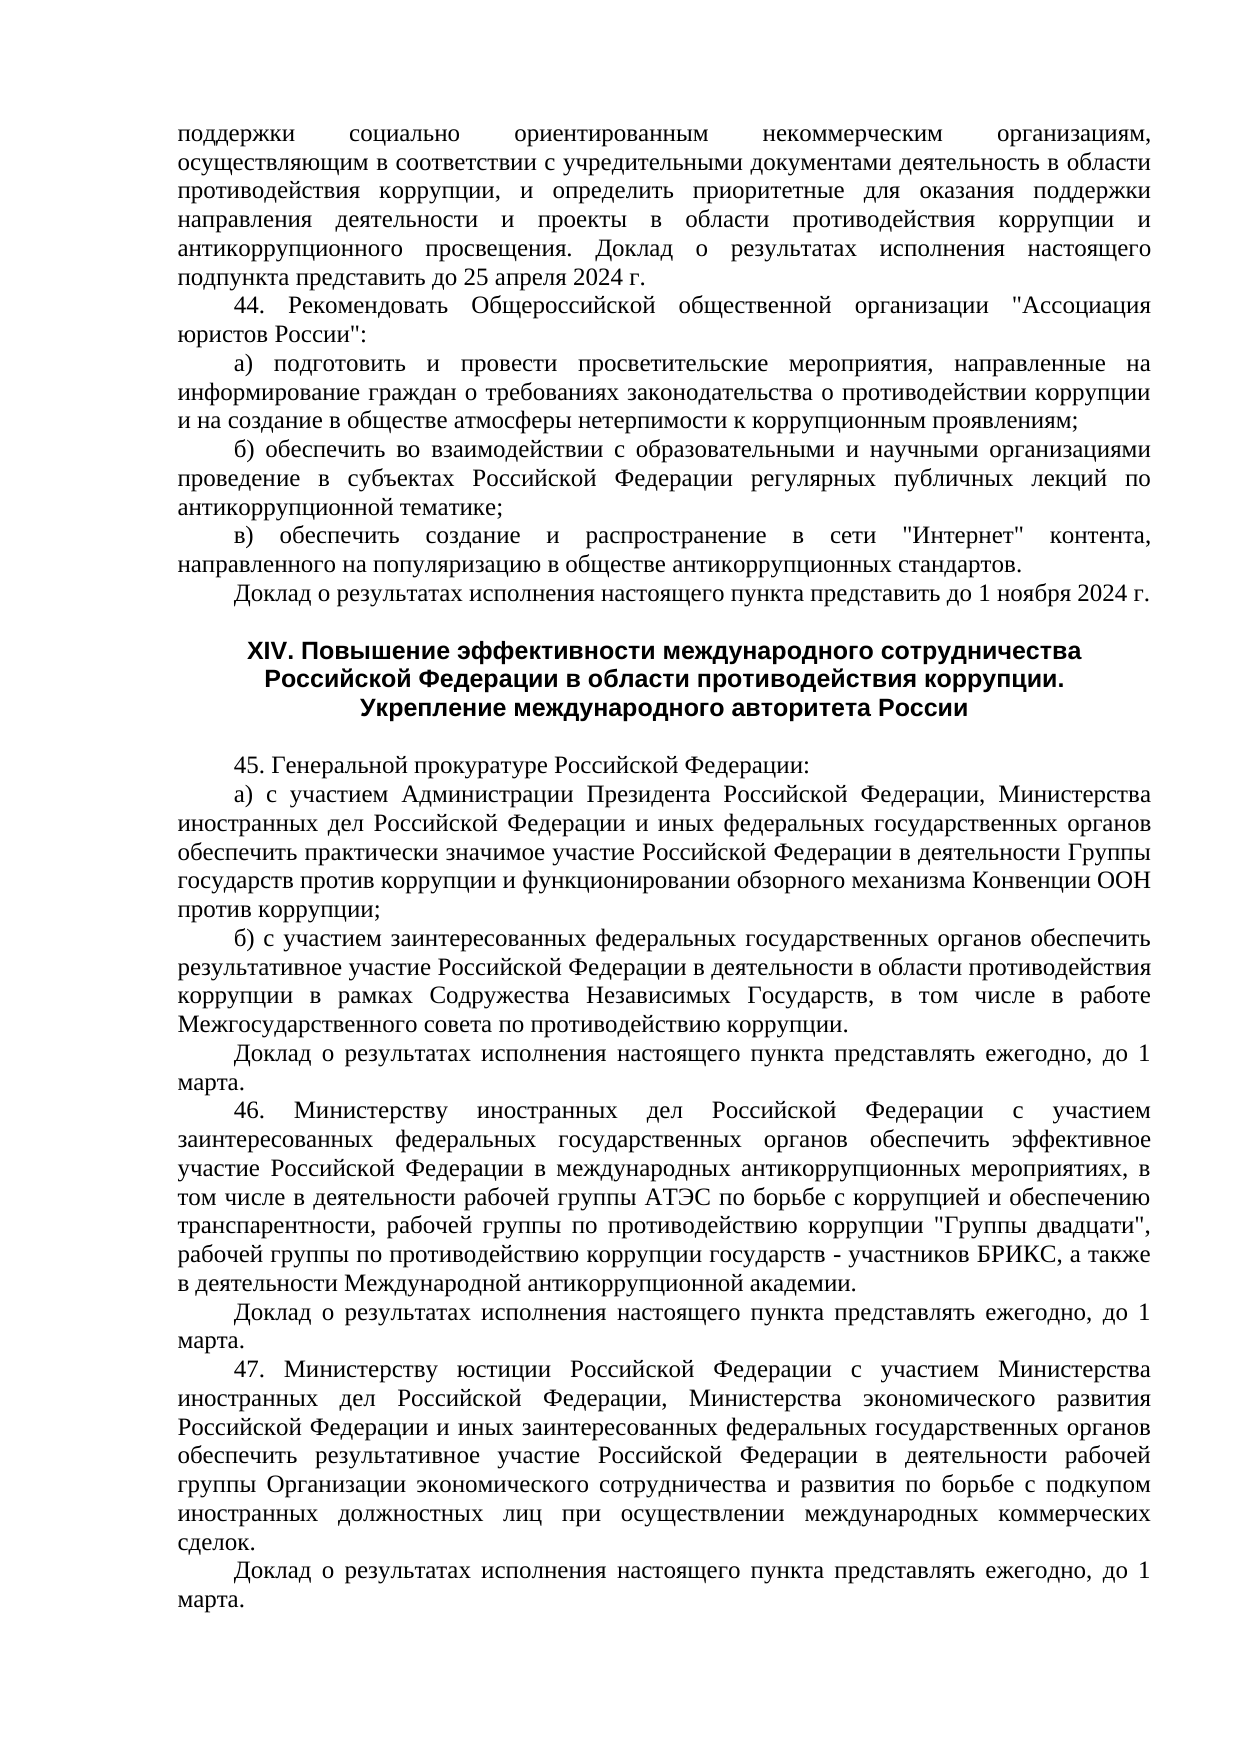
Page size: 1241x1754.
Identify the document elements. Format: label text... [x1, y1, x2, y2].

text б) обеспечить во взаимодействии с образовательными и научными организациями проведение в субъектах Российской Федерации регулярных публичных лекций по антикоррупционной тематике; [177, 434, 1152, 521]
text а) подготовить и провести просветительские мероприятия, направленные на информирование граждан о требованиях законодательства о противодействии коррупции и на создание в обществе атмосферы нетерпимости к коррупционным проявлениям; [177, 348, 1152, 434]
text б) с участием заинтересованных федеральных государственных органов обеспечить результативное участие Российской Федерации в деятельности в области противодействия коррупции в рамках Содружества Независимых Государств, в том числе в работе Межгосударственного совета по противодействию коррупции. [177, 923, 1152, 1038]
text 45. Генеральной прокуратуре Российской Федерации: [177, 751, 1152, 779]
text 46. Министерству иностранных дел Российской Федерации с участием заинтересованных федеральных государственных органов обеспечить эффективное участие Российской Федерации в международных антикоррупционных мероприятиях, в том числе в деятельности рабочей группы АТЭС по борьбе с коррупцией и обеспечению транспарентности, рабочей группы по противодействию коррупции "Группы двадцати", рабочей группы по противодействию коррупции государств - участников БРИКС, а также в деятельности Международной антикоррупционной академии. [177, 1096, 1152, 1297]
text Доклад о результатах исполнения настоящего пункта представлять ежегодно, до 1 марта. [177, 1556, 1152, 1613]
text Укрепление международного авторитета России [177, 693, 1152, 722]
text Доклад о результатах исполнения настоящего пункта представить до 1 ноября 2024 г. [177, 578, 1152, 607]
text Доклад о результатах исполнения настоящего пункта представлять ежегодно, до 1 марта. [177, 1038, 1152, 1096]
text 47. Министерству юстиции Российской Федерации с участием Министерства иностранных дел Российской Федерации, Министерства экономического развития Российской Федерации и иных заинтересованных федеральных государственных органов обеспечить результативное участие Российской Федерации в деятельности рабочей группы Организации экономического сотрудничества и развития по борьбе с подкупом иностранных должностных лиц при осуществлении международных коммерческих сделок. [177, 1354, 1152, 1556]
text Доклад о результатах исполнения настоящего пункта представлять ежегодно, до 1 марта. [177, 1297, 1152, 1354]
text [177, 118, 1152, 291]
text Российской Федерации в области противодействия коррупции. [177, 664, 1152, 693]
text в) обеспечить создание и распространение в сети "Интернет" контента, направленного на популяризацию в обществе антикоррупционных стандартов. [177, 521, 1152, 578]
text 44. Рекомендовать Общероссийской общественной организации "Ассоциация юристов России": [177, 291, 1152, 348]
text XIV. Повышение эффективности международного сотрудничества [177, 636, 1152, 664]
text а) с участием Администрации Президента Российской Федерации, Министерства иностранных дел Российской Федерации и иных федеральных государственных органов обеспечить практически значимое участие Российской Федерации в деятельности Группы государств против коррупции и функционировании обзорного механизма Конвенции ООН против коррупции; [177, 779, 1152, 923]
